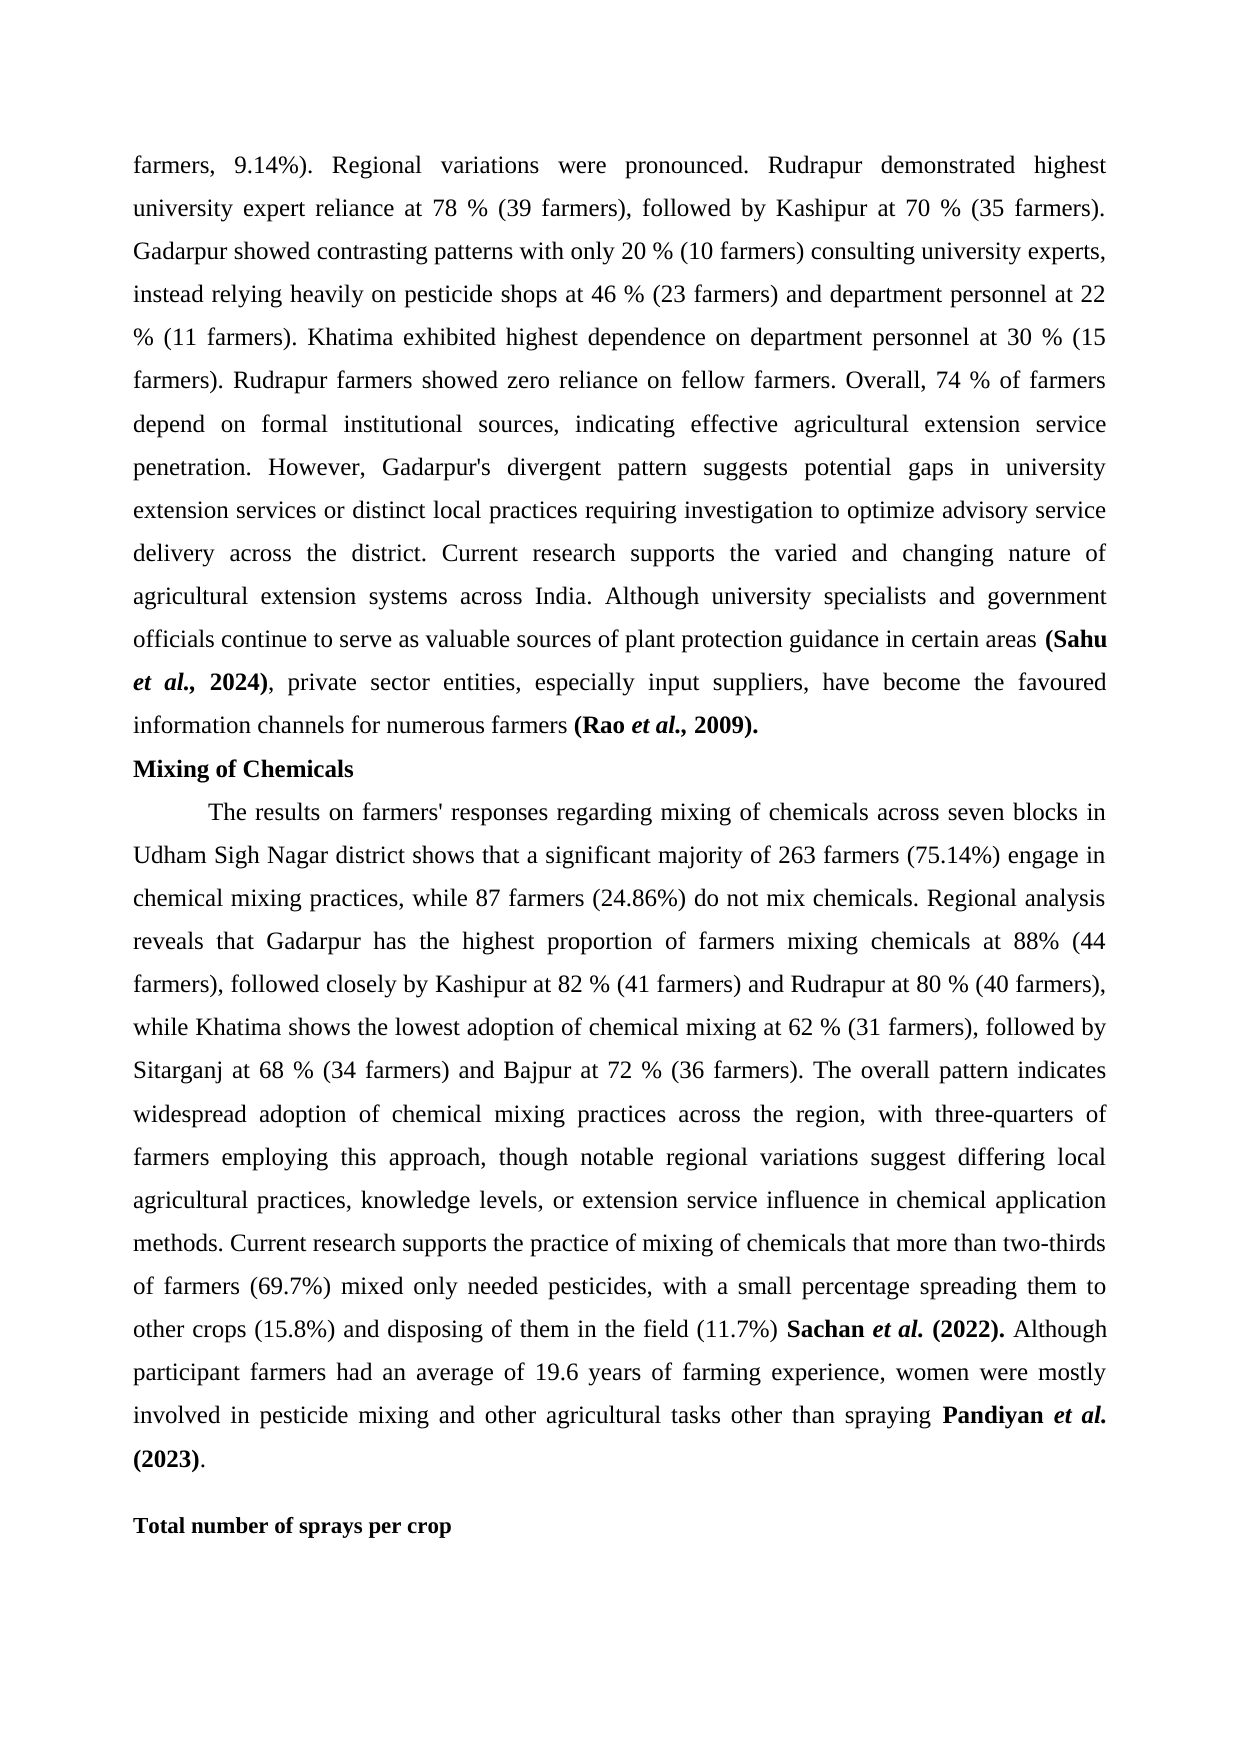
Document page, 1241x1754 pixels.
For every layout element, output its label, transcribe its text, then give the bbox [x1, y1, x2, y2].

text Total number of sprays per crop [133, 1512, 1107, 1538]
text The results on farmers' responses regarding mixing of chemicals across seven blocks in Udham Sigh Nagar district shows that a significant majority of 263 farmers (75.14%) engage in chemical mixing practices, while 87 farmers (24.86%) do not mix chemicals. Regional analysis reveals that Gadarpur has the highest proportion of farmers mixing chemicals at 88% (44 farmers), followed closely by Kashipur at 82 % (41 farmers) and Rudrapur at 80 % (40 farmers), while Khatima shows the lowest adoption of chemical mixing at 62 % (31 farmers), followed by Sitarganj at 68 % (34 farmers) and Bajpur at 72 % (36 farmers). The overall pattern indicates widespread adoption of chemical mixing practices across the region, with three-quarters of farmers employing this approach, though notable regional variations suggest differing local agricultural practices, knowledge levels, or extension service influence in chemical application methods. Current research supports the practice of mixing of chemicals that more than two-thirds of farmers (69.7%) mixed only needed pesticides, with a small percentage spreading them to other crops (15.8%) and disposing of them in the field (11.7%) Sachan et al. (2022). Although participant farmers had an average of 19.6 years of farming experience, women were mostly involved in pesticide mixing and other agricultural tasks other than spraying Pandiyan et al. (2023). [133, 797, 1107, 1472]
text Mixing of Chemicals [133, 754, 1107, 782]
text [133, 150, 1107, 739]
